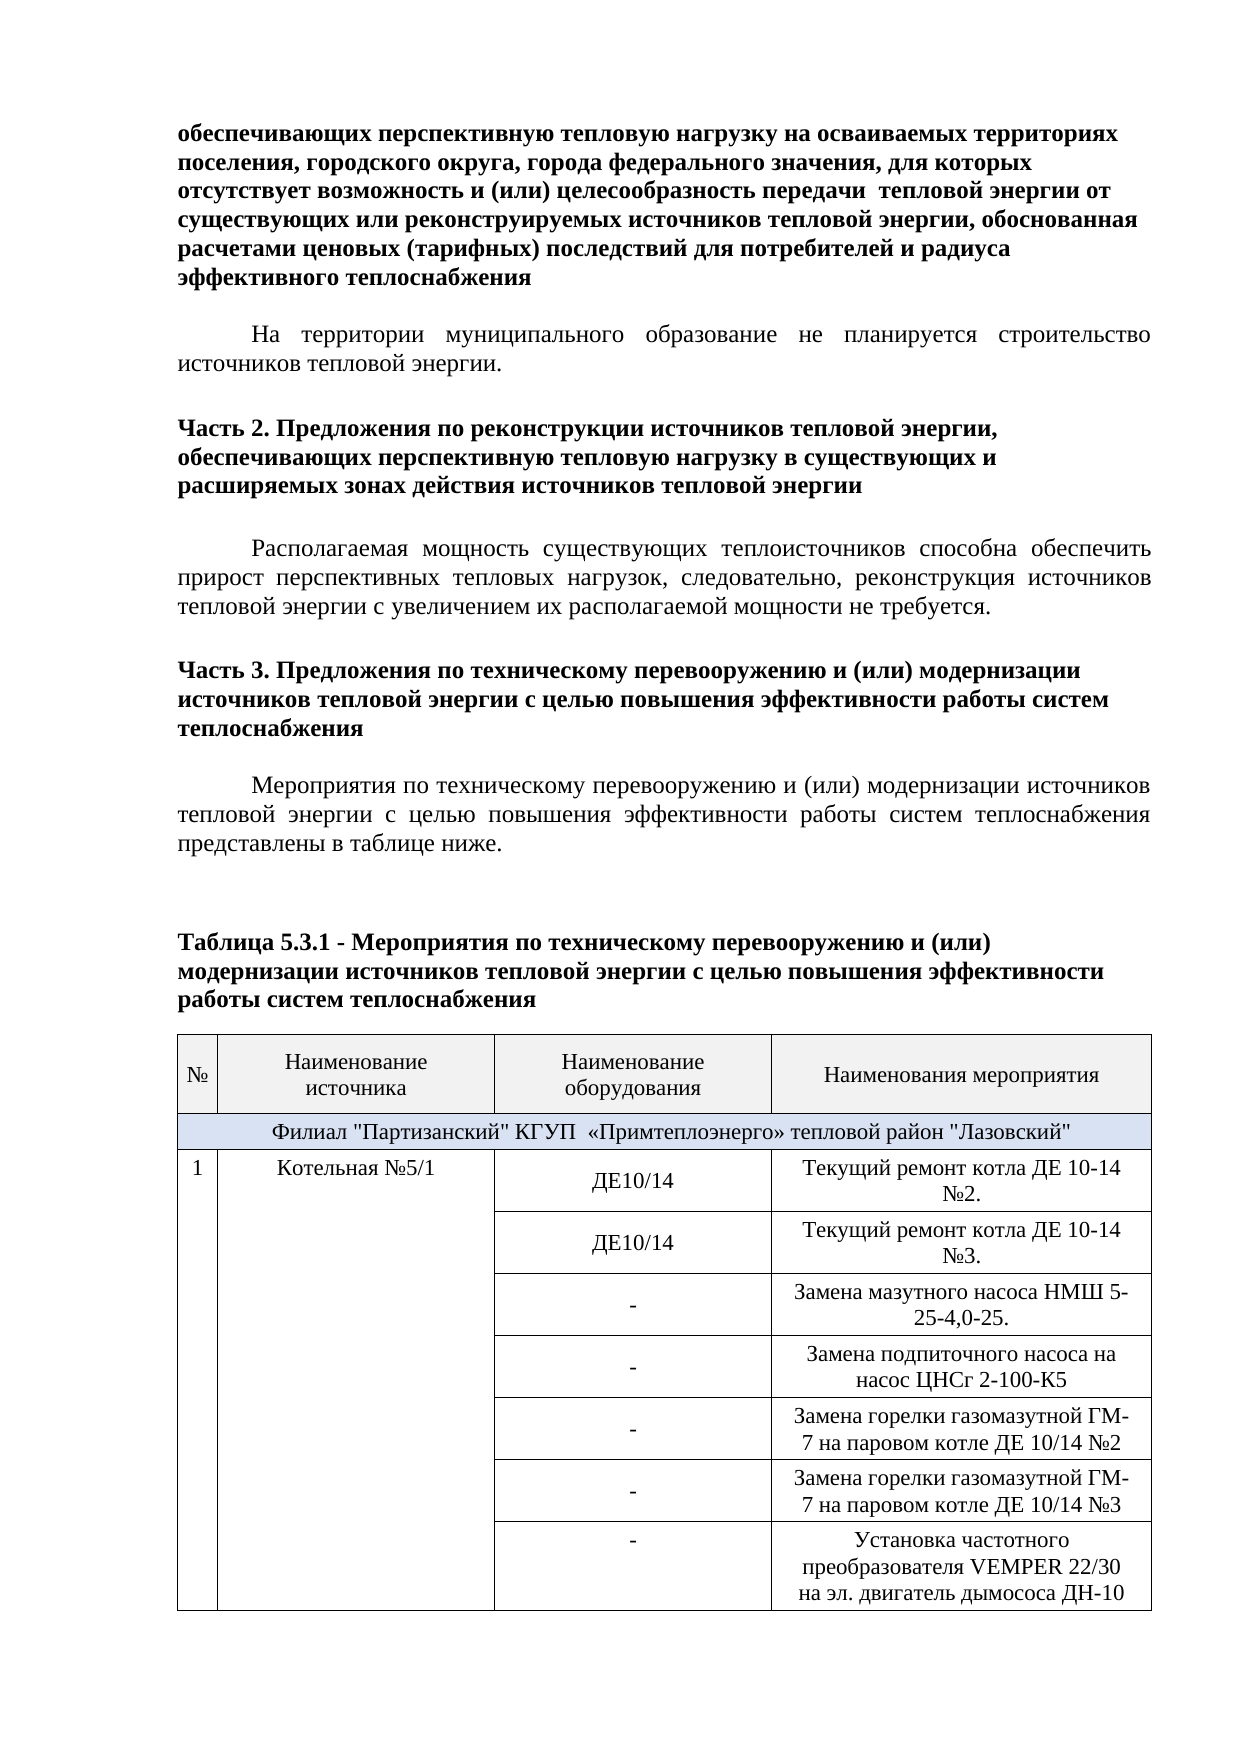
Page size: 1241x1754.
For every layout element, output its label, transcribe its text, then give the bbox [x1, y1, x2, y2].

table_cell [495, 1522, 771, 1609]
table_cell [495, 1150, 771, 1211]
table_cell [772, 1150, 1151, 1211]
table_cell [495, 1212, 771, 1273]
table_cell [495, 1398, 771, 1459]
subtitle Часть 3. Предложения по техническому перевооружению и (или) модернизации источников тепловой энергии с целью повышения эффективности работы систем теплоснабжения [177, 655, 1152, 742]
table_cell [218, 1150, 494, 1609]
text Таблица 5.3.1 - Мероприятия по техническому перевооружению и (или) модернизации источников тепловой энергии с целью повышения эффективности работы систем теплоснабжения [177, 927, 1152, 1013]
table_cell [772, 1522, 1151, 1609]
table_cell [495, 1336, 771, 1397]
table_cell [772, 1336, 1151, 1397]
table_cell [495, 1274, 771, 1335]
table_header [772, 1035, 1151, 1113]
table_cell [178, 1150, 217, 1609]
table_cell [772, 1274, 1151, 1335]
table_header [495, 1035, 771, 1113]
text Мероприятия по техническому перевооружению и (или) модернизации источников тепловой энергии с целью повышения эффективности работы систем теплоснабжения представлены в таблице ниже. [177, 770, 1152, 857]
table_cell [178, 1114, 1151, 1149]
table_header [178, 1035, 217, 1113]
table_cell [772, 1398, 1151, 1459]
subtitle Часть 2. Предложения по реконструкции источников тепловой энергии, обеспечивающих перспективную тепловую нагрузку в существующих и расширяемых зонах действия источников тепловой энергии [177, 413, 1152, 499]
text На территории муниципального образование не планируется строительство источников тепловой энергии. [177, 319, 1152, 377]
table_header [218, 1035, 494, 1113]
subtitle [177, 118, 1152, 291]
text Располагаемая мощность существующих теплоисточников способна обеспечить прирост перспективных тепловых нагрузок, следовательно, реконструкция источников тепловой энергии с увеличением их располагаемой мощности не требуется. [177, 533, 1152, 619]
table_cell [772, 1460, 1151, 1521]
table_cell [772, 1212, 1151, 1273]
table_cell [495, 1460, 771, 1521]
